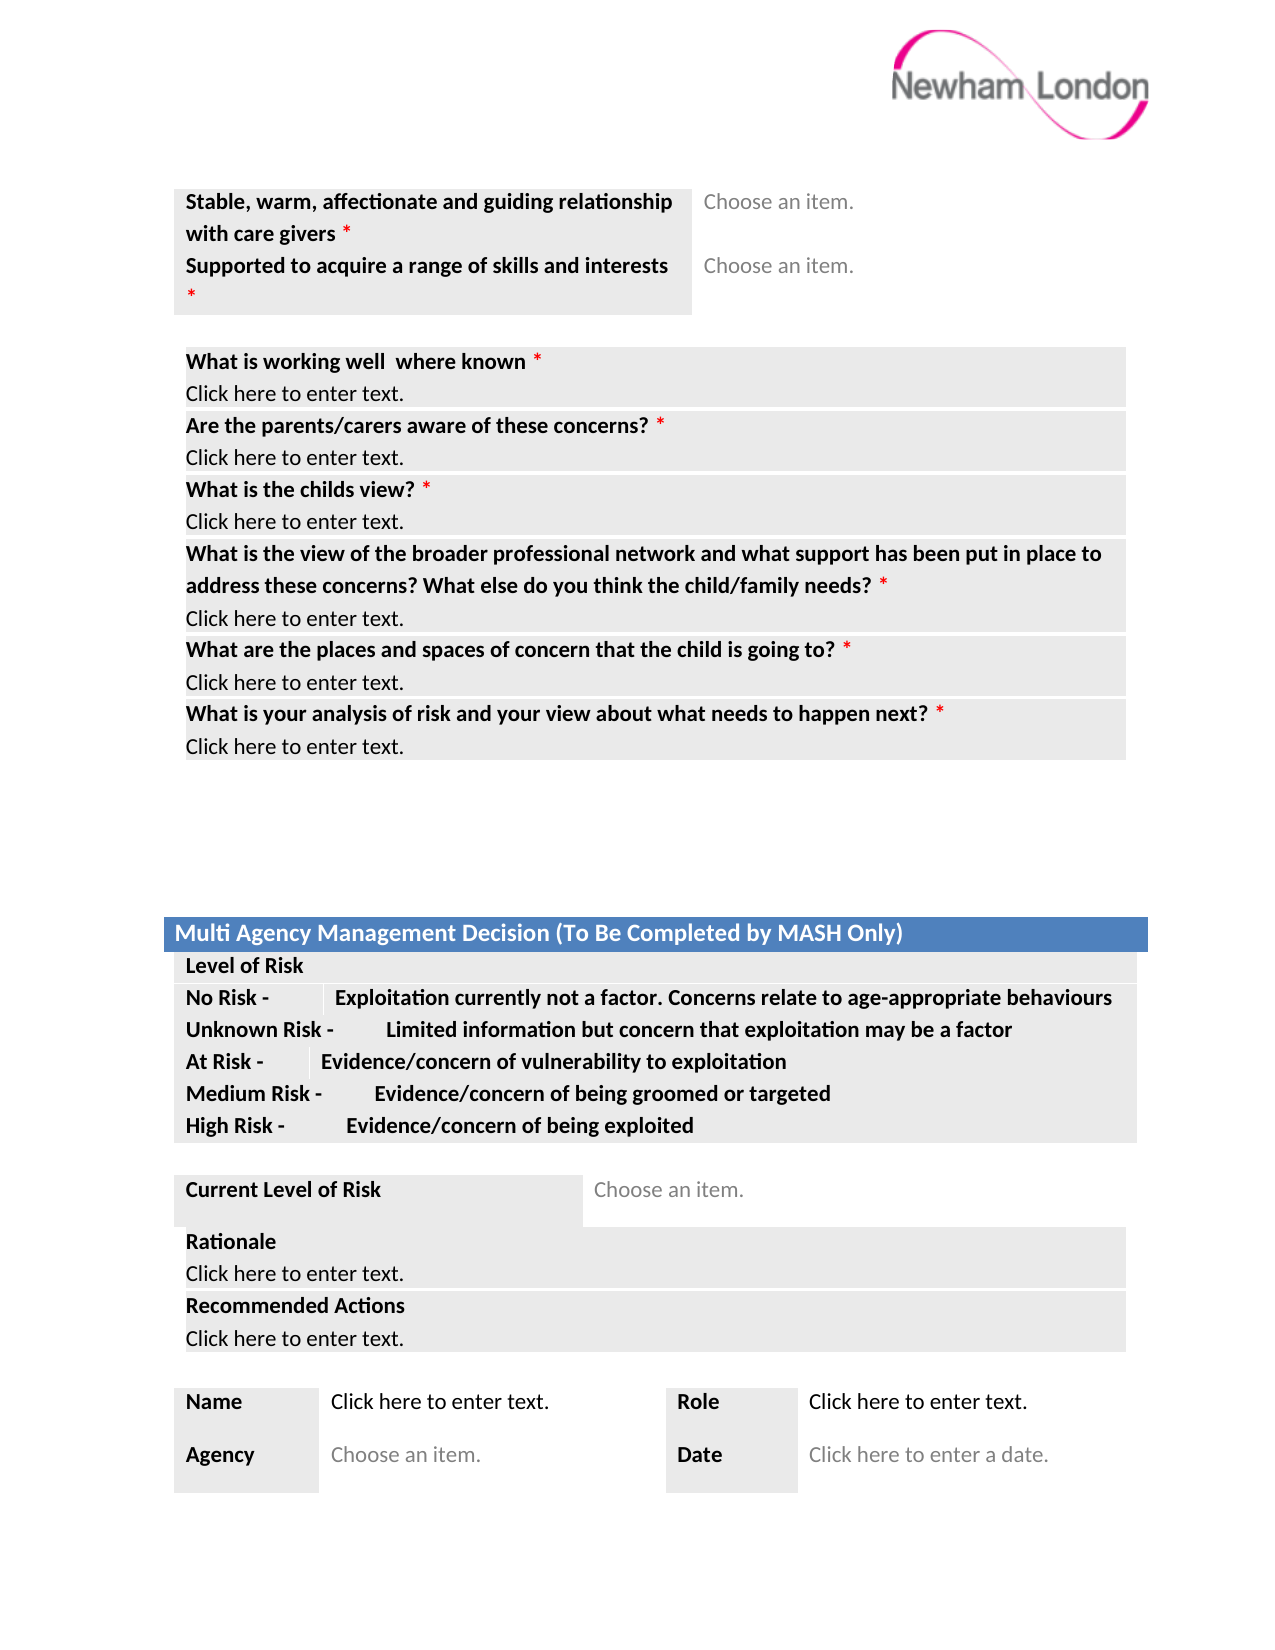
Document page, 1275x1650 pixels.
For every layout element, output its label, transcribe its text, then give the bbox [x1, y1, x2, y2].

picture [892, 29, 1149, 139]
table_cell [164, 189, 1148, 849]
table_header Multi Agency Management Decision (To Be Completed by MASH Only) [164, 917, 1148, 952]
table_cell [164, 952, 1148, 1493]
